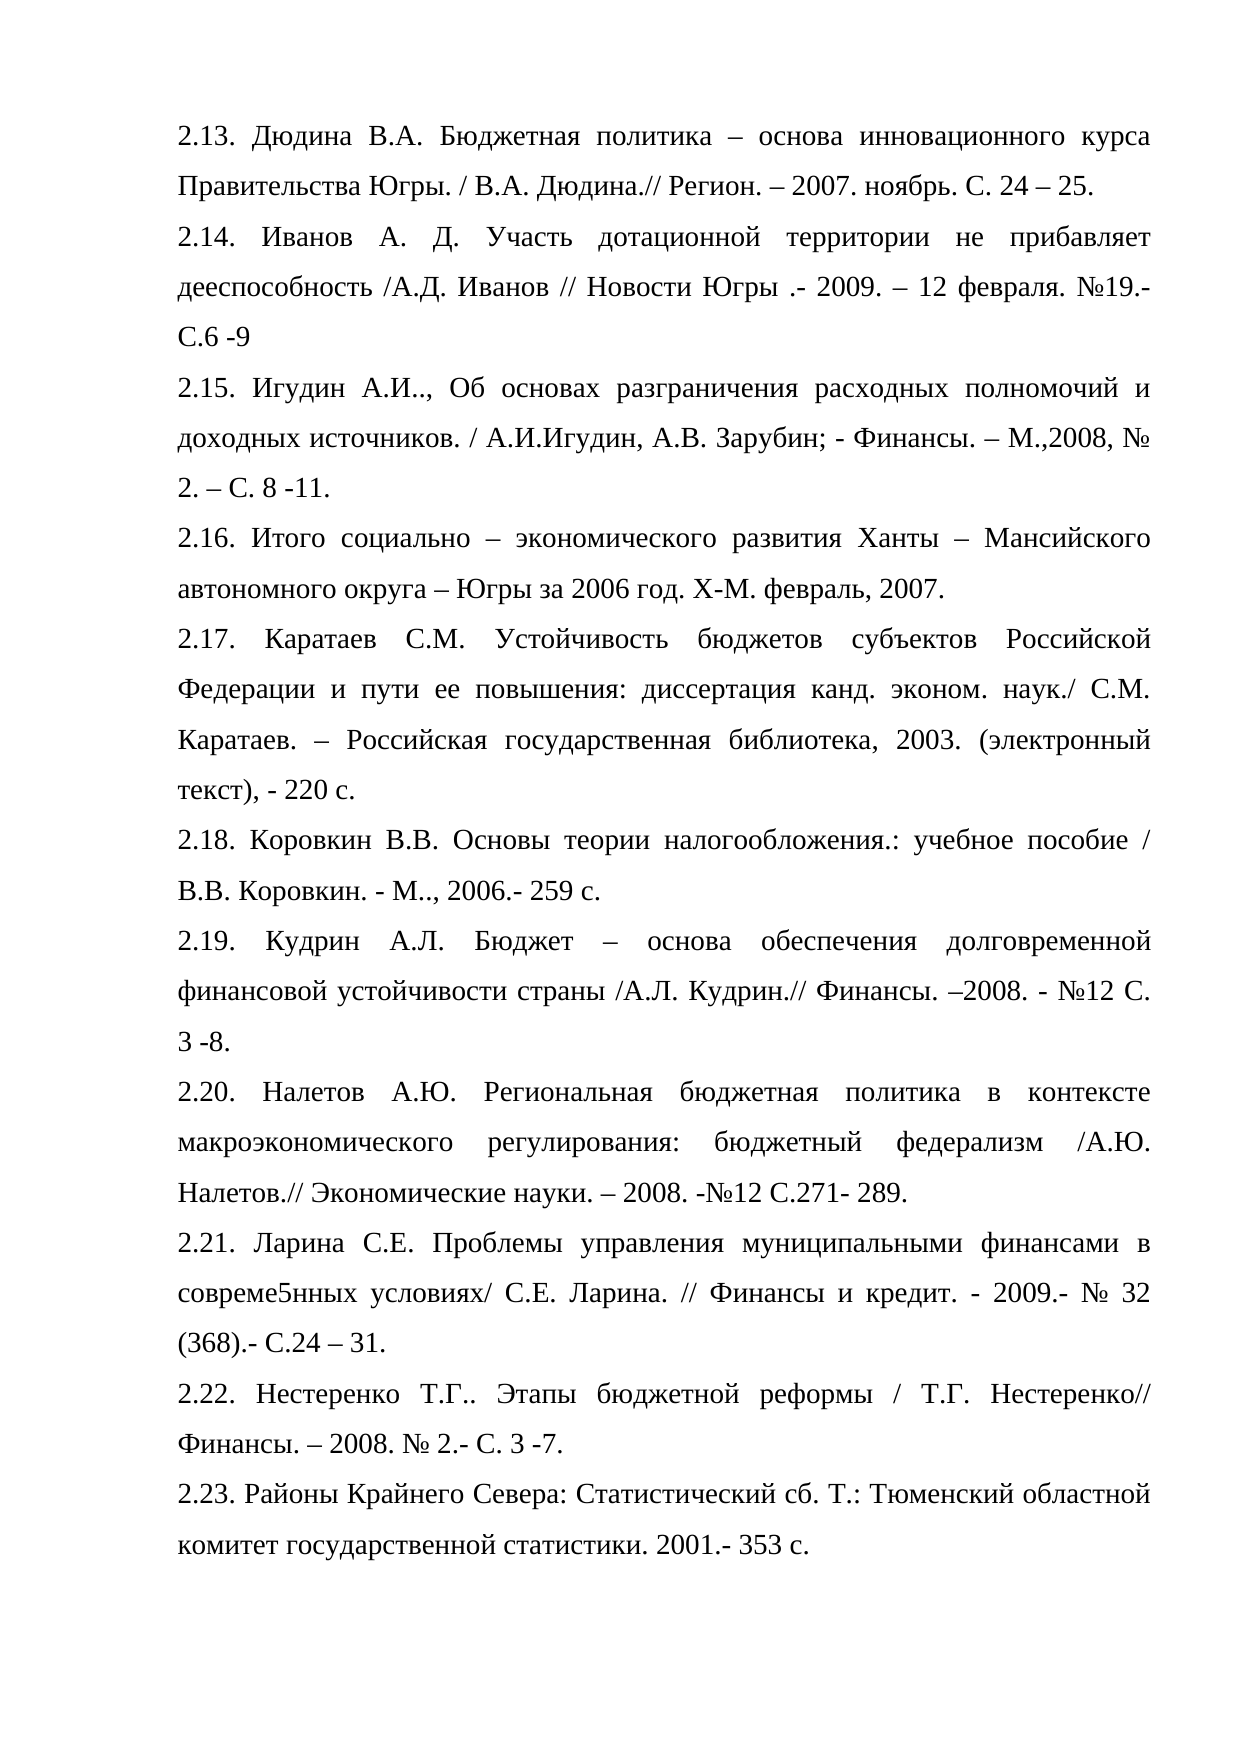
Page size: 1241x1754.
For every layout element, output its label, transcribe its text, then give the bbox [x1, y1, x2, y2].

text 2.14. Иванов А. Д. Участь дотационной территории не прибавляет дееспособность /А.Д. Иванов // Новости Югры .- 2009. – 12 февраля. №19.- С.6 -9 [177, 219, 1152, 353]
text 2.18. Коровкин В.В. Основы теории налогообложения.: учебное пособие / В.В. Коровкин. - М.., 2006.- 259 с. [177, 822, 1152, 906]
text 2.16. Итого социально – экономического развития Ханты – Мансийского автономного округа – Югры за 2006 год. Х-М. февраль, 2007. [177, 521, 1152, 604]
text 2.23. Районы Крайнего Севера: Статистический сб. Т.: Тюменский областной комитет государственной статистики. 2001.- 353 с. [177, 1477, 1152, 1560]
text 2.20. Налетов А.Ю. Региональная бюджетная политика в контексте макроэкономического регулирования: бюджетный федерализм /А.Ю. Налетов.// Экономические науки. – 2008. -№12 С.271- 289. [177, 1074, 1152, 1208]
text 2.22. Нестеренко Т.Г.. Этапы бюджетной реформы / Т.Г. Нестеренко// Финансы. – 2008. № 2.- С. 3 -7. [177, 1376, 1152, 1460]
text 2.15. Игудин А.И.., Об основах разграничения расходных полномочий и доходных источников. / А.И.Игудин, А.В. Зарубин; - Финансы. – М.,2008, № 2. – С. 8 -11. [177, 370, 1152, 504]
text 2.21. Ларина С.Е. Проблемы управления муниципальными финансами в совреме5нных условиях/ С.Е. Ларина. // Финансы и кредит. - 2009.- № 32 (368).- С.24 – 31. [177, 1225, 1152, 1359]
text 2.13. Дюдина В.А. Бюджетная политика – основа инновационного курса Правительства Югры. / В.А. Дюдина.// Регион. – 2007. ноябрь. С. 24 – 25. [177, 118, 1152, 202]
text 2.17. Каратаев С.М. Устойчивость бюджетов субъектов Российской Федерации и пути ее повышения: диссертация канд. эконом. наук./ С.М. Каратаев. – Российская государственная библиотека, 2003. (электронный текст), - 220 с. [177, 621, 1152, 806]
text 2.19. Кудрин А.Л. Бюджет – основа обеспечения долговременной финансовой устойчивости страны /А.Л. Кудрин.// Финансы. –2008. - №12 С. 3 -8. [177, 923, 1152, 1057]
